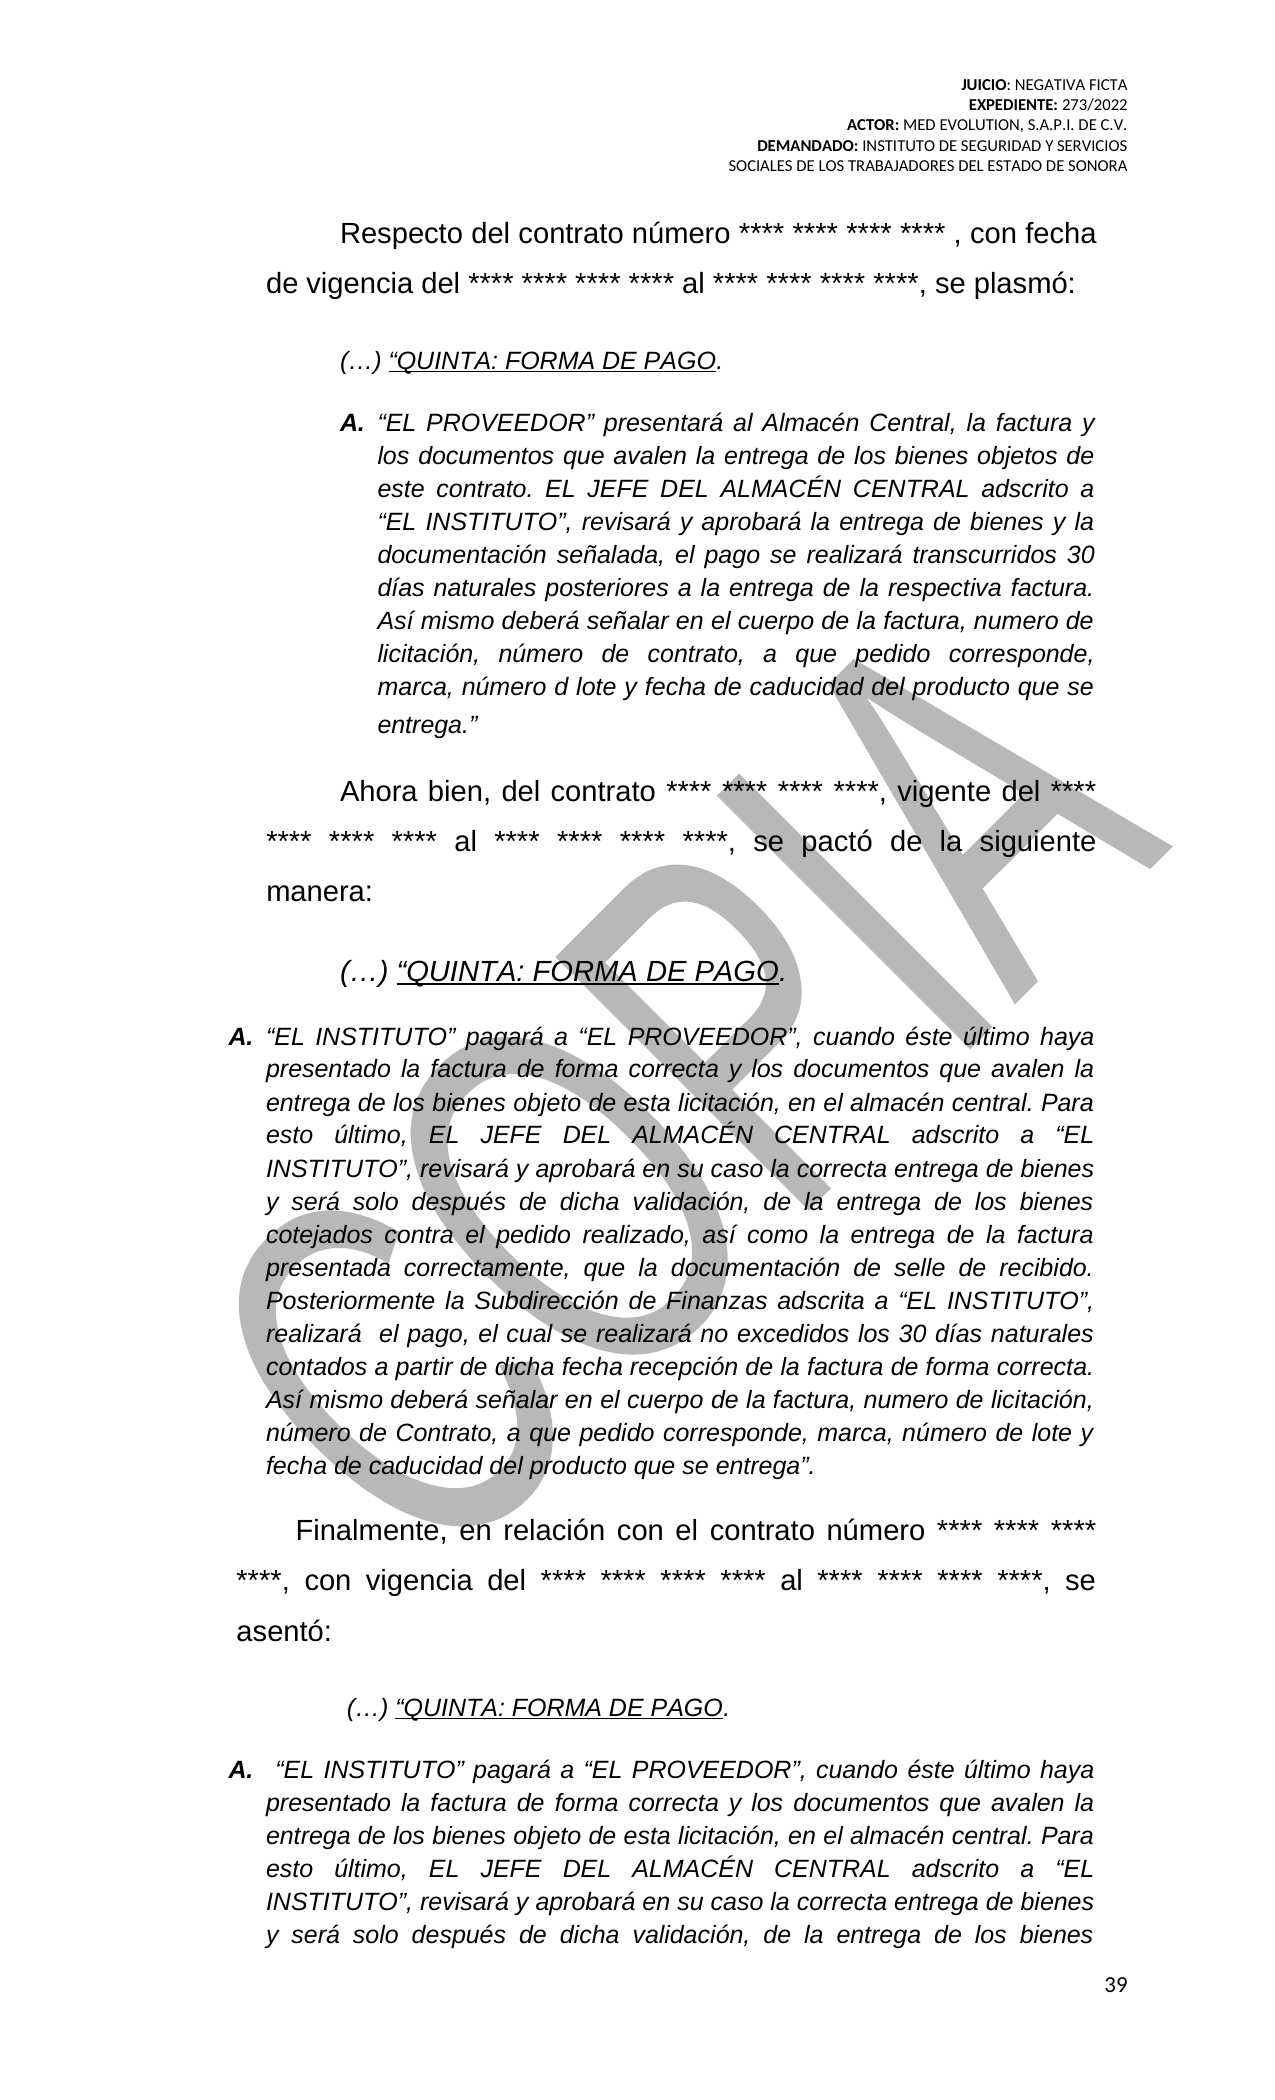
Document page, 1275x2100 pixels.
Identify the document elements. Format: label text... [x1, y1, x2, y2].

text (…) “QUINTA: FORMA DE PAGO. [266, 954, 1098, 987]
text Respecto del contrato número **** **** **** **** , con fecha de vigencia del **** **** **** **** al **** **** **** ****, se plasmó: [266, 216, 1098, 300]
text Finalmente, en relación con el contrato número **** **** **** ****, con vigencia del **** **** **** **** al **** **** **** ****, se asentó: [236, 1513, 1098, 1647]
list “EL PROVEEDOR” presentará al Almacén Central, la factura y los documentos que avalen la entrega de los bienes objetos de este contrato. EL JEFE DEL ALMACÉN CENTRAL adscrito a “EL INSTITUTO”, revisará y aprobará la entrega de bienes y la documentación señalada, el pago se realizará transcurridos 30 días naturales posteriores a la entrega de la respectiva factura. Así mismo deberá señalar en el cuerpo de la factura, numero de licitación, número de contrato, a que pedido corresponde, marca, número d lote y fecha de caducidad del producto que se entrega.” [340, 408, 1098, 739]
text Ahora bien, del contrato **** **** **** ****, vigente del **** **** **** **** al **** **** **** ****, se pactó de la siguiente manera: [266, 774, 1098, 908]
text (…) “QUINTA: FORMA DE PAGO. [266, 346, 1098, 374]
text (…) “QUINTA: FORMA DE PAGO. [266, 1693, 1098, 1722]
